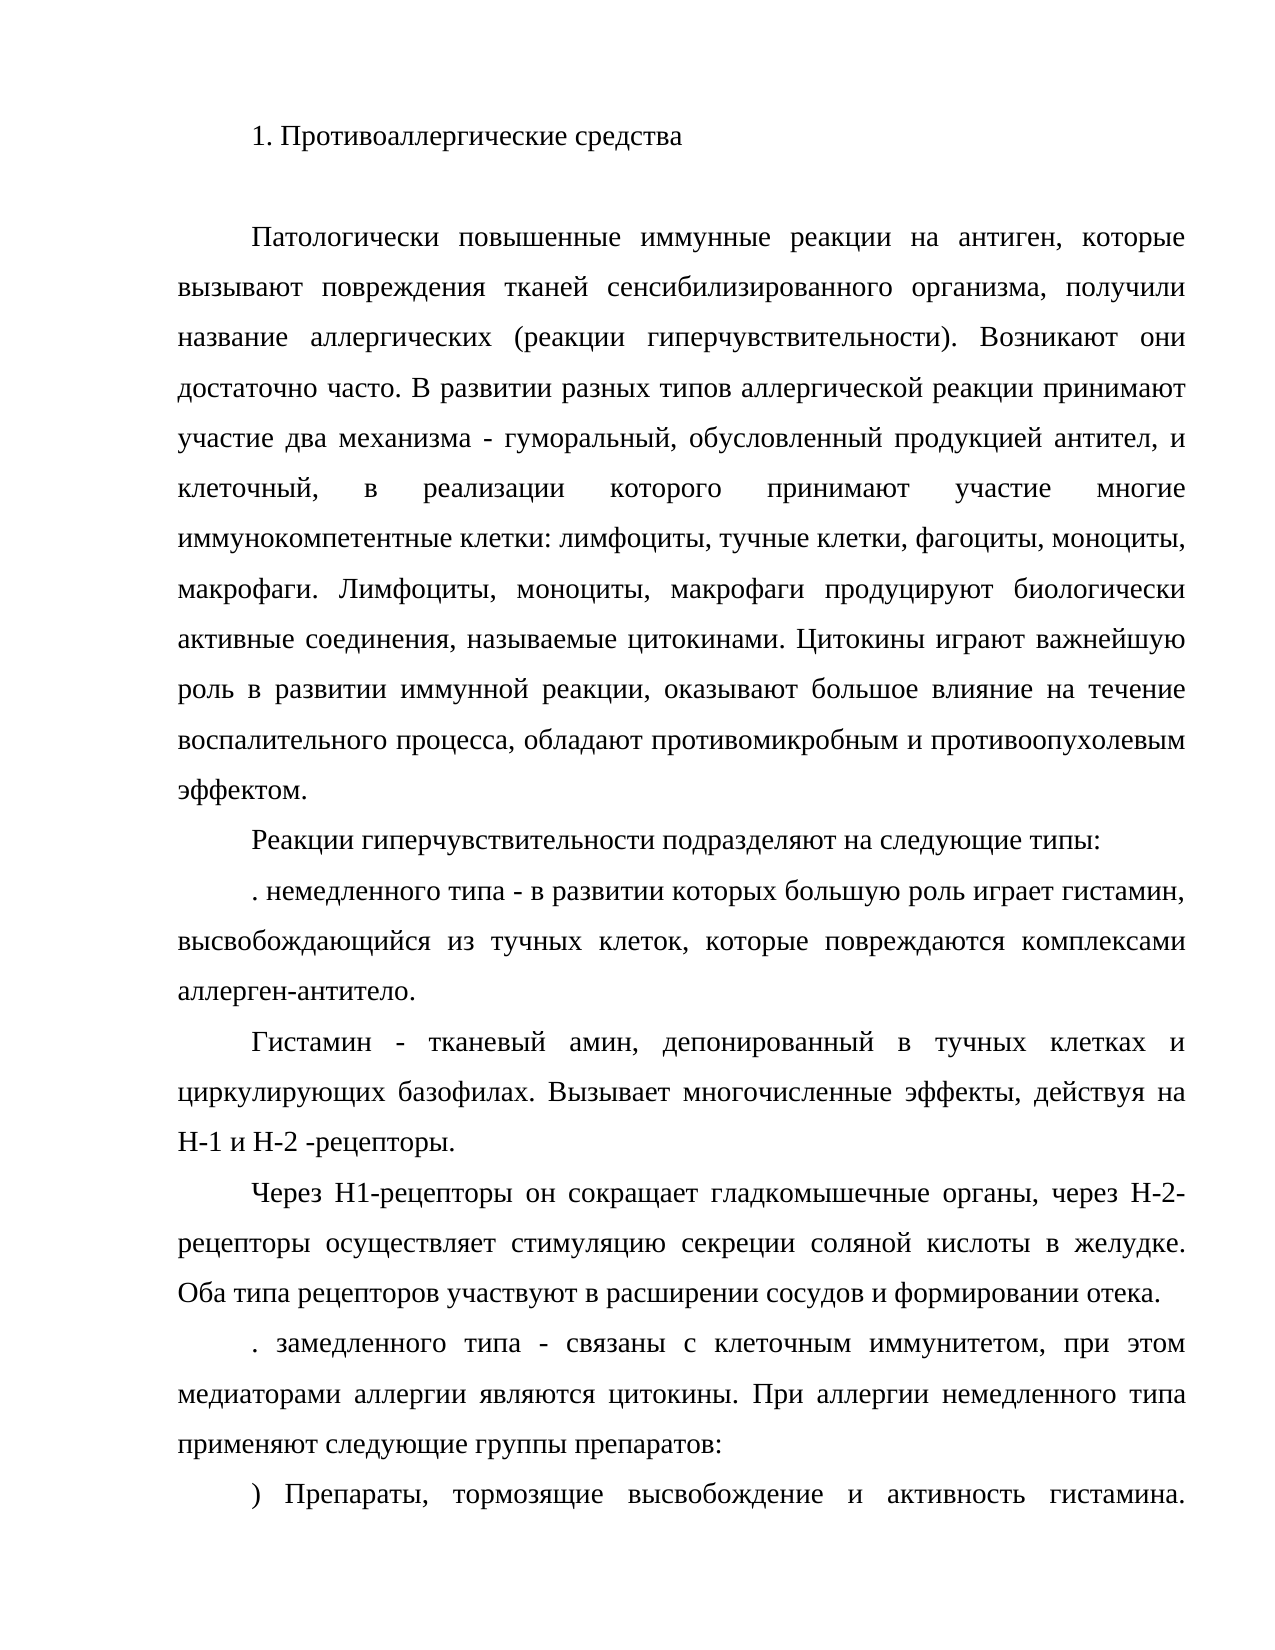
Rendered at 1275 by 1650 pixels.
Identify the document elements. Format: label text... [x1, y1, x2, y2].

text 1. Противоаллергические средства [177, 118, 1186, 152]
text Гистамин - тканевый амин, депонированный в тучных клетках и циркулирующих базофилах. Вызывает многочисленные эффекты, действуя на Н-1 и Н-2 -рецепторы. [177, 1024, 1186, 1158]
text Через Н1-рецепторы он сокращает гладкомышечные органы, через Н-2-рецепторы осуществляет стимуляцию секреции соляной кислоты в желудке. Оба типа рецепторов участвуют в расширении сосудов и формировании отека. [177, 1175, 1186, 1309]
text Реакции гиперчувствительности подразделяют на следующие типы: [177, 822, 1186, 856]
text Патологически повышенные иммунные реакции на антиген, которые вызывают повреждения тканей сенсибилизированного организма, получили название аллергических (реакции гиперчувствительности). Возникают они достаточно часто. В развитии разных типов аллергической реакции принимают участие два механизма - гуморальный, обусловленный продукцией антител, и клеточный, в реализации которого принимают участие многие иммунокомпетентные клетки: лимфоциты, тучные клетки, фагоциты, моноциты, макрофаги. Лимфоциты, моноциты, макрофаги продуцируют биологически активные соединения, называемые цитокинами. Цитокины играют важнейшую роль в развитии иммунной реакции, оказывают большое влияние на течение воспалительного процесса, обладают противомикробным и противоопухолевым эффектом. [177, 219, 1186, 806]
text . замедленного типа - связаны с клеточным иммунитетом, при этом медиаторами аллергии являются цитокины. При аллергии немедленного типа применяют следующие группы препаратов: [177, 1326, 1186, 1460]
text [177, 1477, 1186, 1510]
text . немедленного типа - в развитии которых большую роль играет гистамин, высвобождающийся из тучных клеток, которые повреждаются комплексами аллерген-антитело. [177, 873, 1186, 1007]
